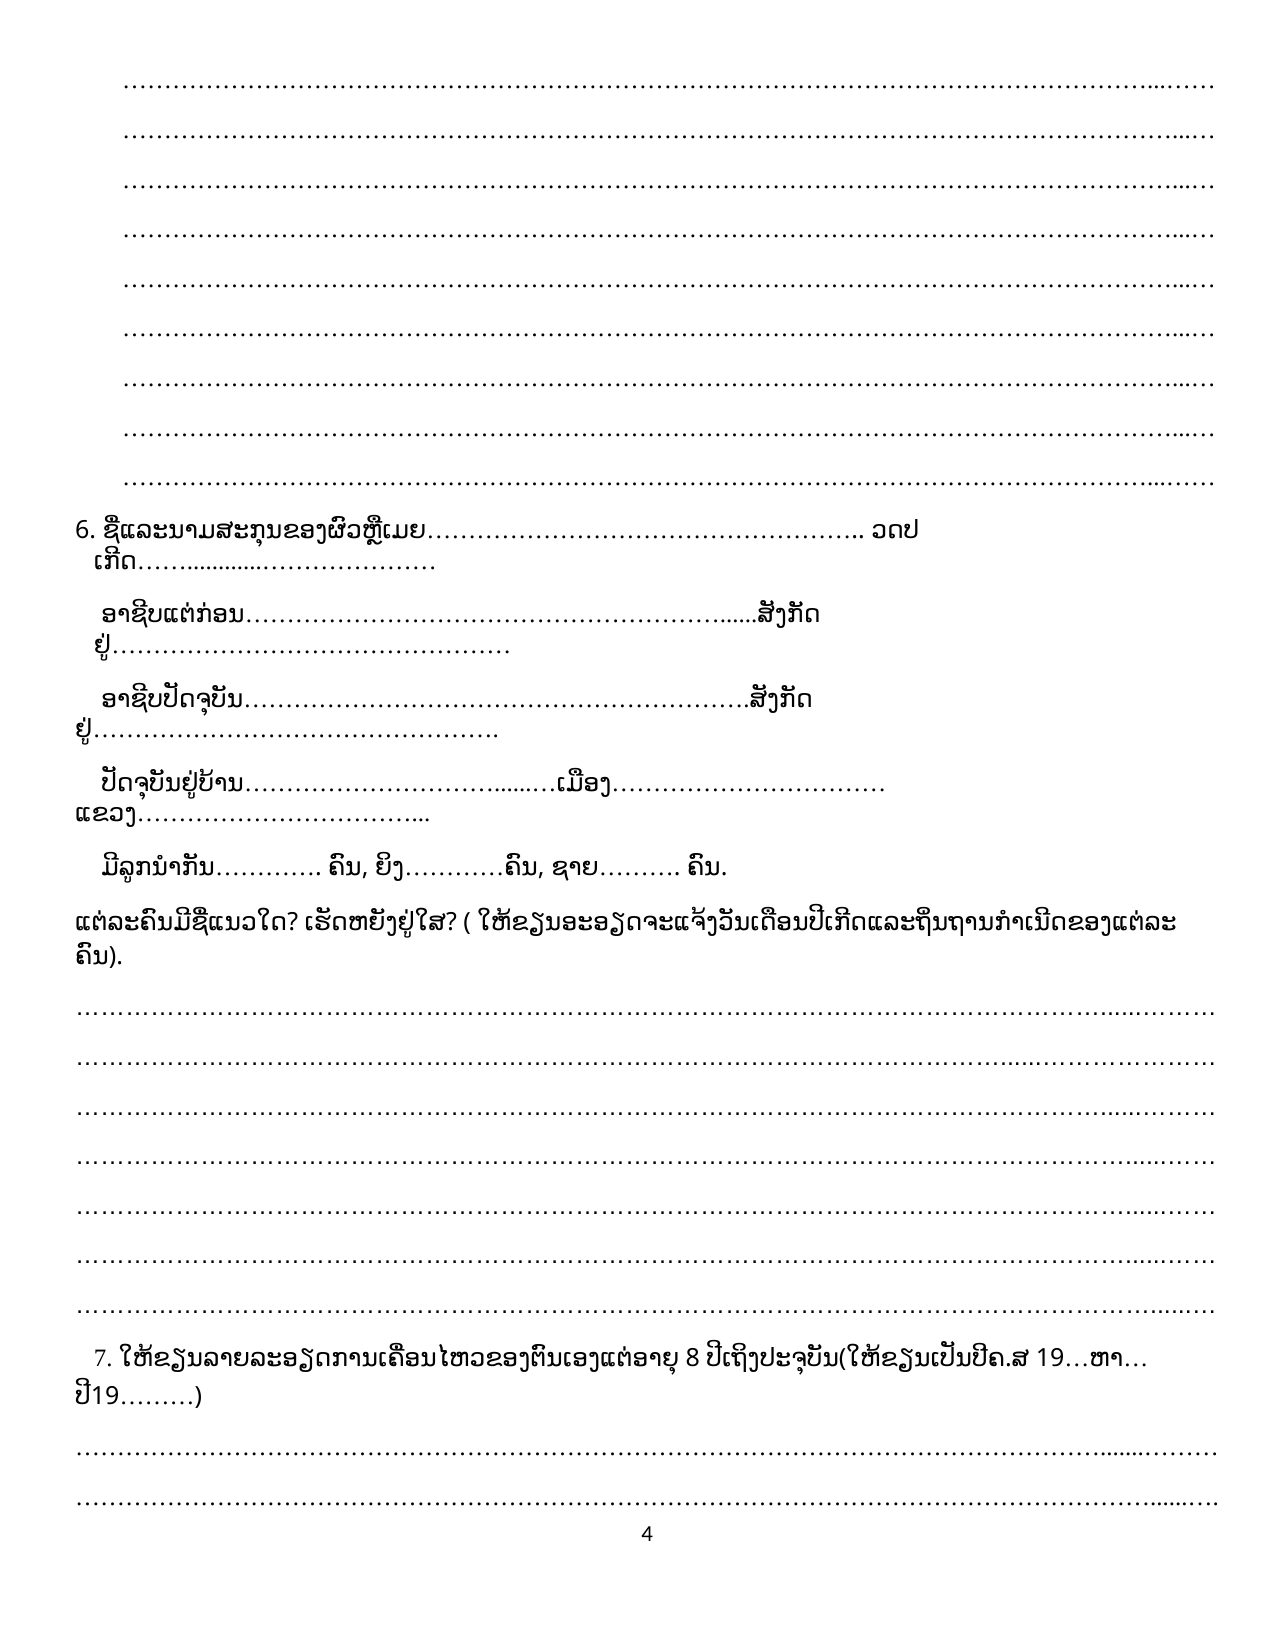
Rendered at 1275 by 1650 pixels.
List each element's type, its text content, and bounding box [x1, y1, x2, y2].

list ………………………………………………………………………………………………………………...… [75, 214, 1219, 243]
list ອາຊີບປັດຈຸບັນ…………………………………………………….ສັງກັດ​ຢູ່…………………………………………. [75, 680, 1219, 743]
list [75, 1482, 1219, 1511]
list ………………………………………………………………………………………………………………...… [122, 264, 1219, 293]
list ………………………………………………………………………………………………………………...… [75, 115, 1219, 144]
list ປັດຈຸບັນ​ຢູ່​ບ້ານ…………………………......…​ເມືອງ……………………………ແຂວງ……………………………... [75, 764, 1219, 828]
list ………………………………………………………………………………………………………………...… [122, 313, 1219, 342]
list …………………………………………………………………………………………………......………………… [75, 1042, 1219, 1071]
list ……………………………………………………………………………………………………………......……… [75, 1092, 1219, 1120]
list ມີລູກ​ນຳ​ກັນ…………. ຄົນ, ຍິງ…………ຄົນ, ຊາຍ………. ຄົນ. ​ [75, 848, 1219, 883]
list …………………………………………………………………………………………………………….......……… [75, 1432, 1219, 1461]
list ………………………………………………………………………………………………………………......…… [75, 1141, 1219, 1170]
list 7. ໃຫ້​ຂຽນ​ລາຍ​ລະ​ອຽດ​ການ​ເຄື່ອນ​ໄຫວ​ຂອງ​ຕົນ​ເອງ​ແຕ່​ອາ​ຍຸ 8 ປີເຖິງ​ປະ​ຈຸ​ບັນ(ໃຫ້ຂຽນເປັນປ​ີຄ.ສ 19…ຫາ…ປີ19………) [75, 1339, 1219, 1411]
list ……………………………………………………………………………………………………………...…… [75, 462, 1219, 491]
list …………………………………………………………………………………………………………………......… [75, 1290, 1219, 1319]
list ……………………………………………………………………………………………………………...…… [75, 66, 1219, 94]
list 6. ຊື່​ແລະນາມ​ສະກຸນ​ຂອງ​ຜົວຫຼື​ເມຍ…………………………………………….. ວດປ​ເກີດ……............………………… [75, 512, 1219, 575]
list ……………………………………………………………………………………………………………......……… [75, 992, 1219, 1021]
list ອາຊີບ​ແຕ່​ກ່ອນ…………………………………………………......ສັງກັດ​ຢູ່………………………………………… [75, 596, 1219, 659]
list ………………………………………………………………………………………………………………......…… [75, 1191, 1219, 1219]
list ………………………………………………………………………………………………………………......…… [75, 1240, 1219, 1269]
list ………………………………………………………………………………………………………………...… [75, 413, 1219, 441]
list ແຕ່ລະຄົນ​ມີ​ຊື່​ແນວ​ໃດ? ​ເຮັດ​ຫຍັງ​ຢູ່​ໃສ? ( ​ໃຫ້​ຂຽນ​ອະ​ອຽດຈະ​ແຈ້ງວັນ​ເດືອນ​ປີ​ເກີດ​ແລະຖິ່ນ​ຖານ​ກຳ​ເນີ​ດຂອງ​ແຕ່ລະຄົນ). [75, 903, 1219, 972]
list ………………………………………………………………………………………………………………...… [75, 165, 1219, 193]
list ………………………………………………………………………………………………………………...… [122, 363, 1219, 392]
